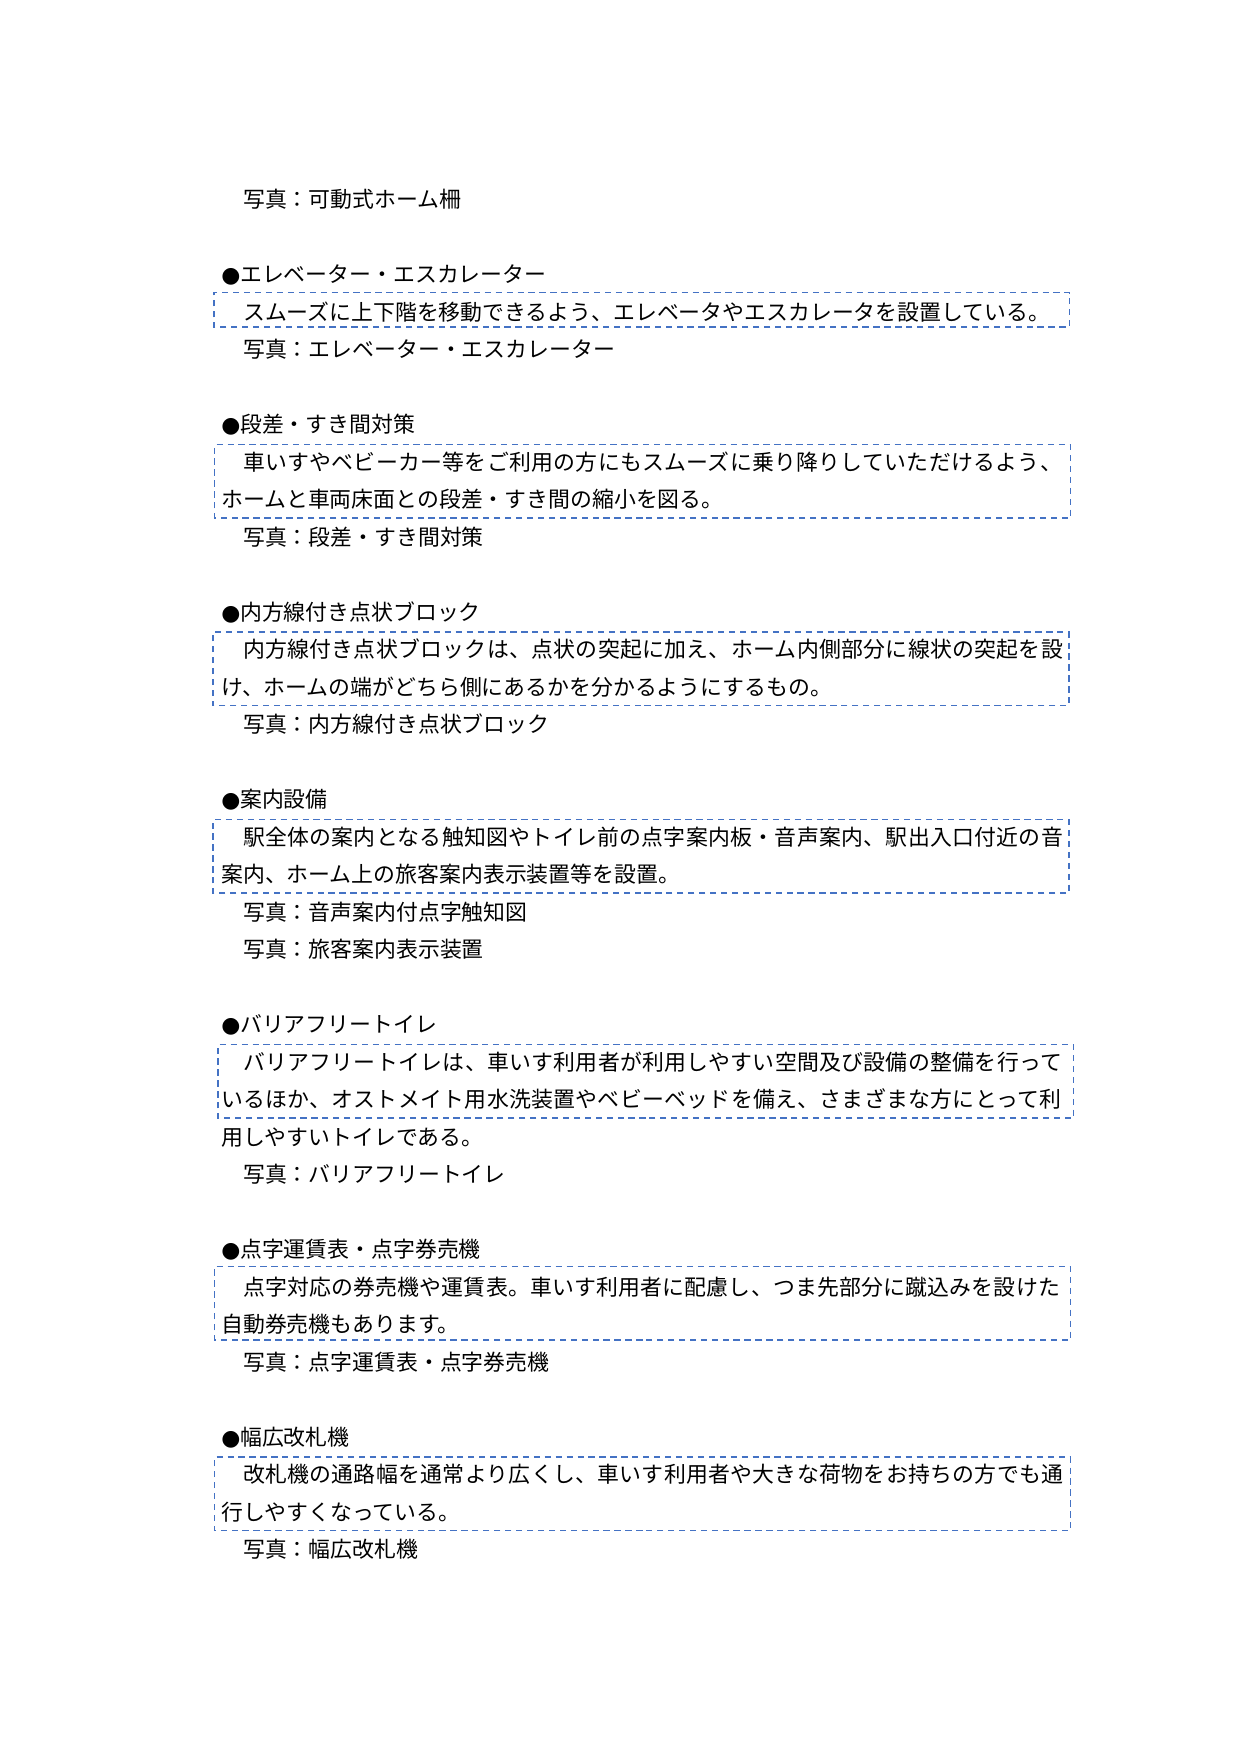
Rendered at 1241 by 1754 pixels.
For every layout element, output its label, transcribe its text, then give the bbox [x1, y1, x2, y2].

text 写真：旅客案内表示装置 [221, 929, 1063, 967]
text 駅全体の案内となる触知図やトイレ前の点字案内板・音声案内、駅出入口付近の音案内、ホーム上の旅客案内表示装置等を設置。 [221, 817, 1063, 892]
text スムーズに上下階を移動できるよう、エレベータやエスカレータを設置している。 [221, 292, 1063, 329]
text ●幅広改札機 [199, 1417, 1063, 1454]
text 写真：内方線付き点状ブロック [221, 704, 1063, 742]
text 点字対応の券売機や運賃表。車いす利用者に配慮し、つま先部分に蹴込みを設けた自動券売機もあります。 [221, 1267, 1063, 1342]
text ●点字運賃表・点字券売機 [177, 1229, 1063, 1267]
text 改札機の通路幅を通常より広くし、車いす利用者や大きな荷物をお持ちの方でも通行しやすくなっている。 [221, 1454, 1063, 1529]
text ●段差・すき間対策 [221, 404, 1063, 442]
text 写真：段差・すき間対策 [221, 517, 1063, 554]
text ●内方線付き点状ブロック [221, 592, 1063, 629]
text バリアフリートイレは、車いす利用者が利用しやすい空間及び設備の整備を行っているほか、オストメイト用水洗装置やベビーベッドを備え、さまざまな方にとって利用しやすいトイレである。 [221, 1042, 1063, 1154]
text ●バリアフリートイレ [199, 1004, 1063, 1042]
text 写真：幅広改札機 [221, 1529, 1063, 1567]
text ●エレベーター・エスカレーター [221, 254, 1063, 292]
text 写真：エレベーター・エスカレーター [221, 329, 1063, 367]
text 車いすやベビーカー等をご利用の方にもスムーズに乗り降りしていただけるよう、ホームと車両床面との段差・すき間の縮小を図る。 [221, 442, 1063, 517]
text ●案内設備 [199, 779, 1063, 817]
text 内方線付き点状ブロックは、点状の突起に加え、ホーム内側部分に線状の突起を設け、ホームの端がどちら側にあるかを分かるようにするもの。 [221, 629, 1063, 704]
text 写真：点字運賃表・点字券売機 [221, 1342, 1063, 1379]
text 写真：可動式ホーム柵 [221, 179, 1063, 217]
text 写真：バリアフリートイレ [199, 1154, 1063, 1192]
text 写真：音声案内付点字触知図 [221, 892, 1063, 929]
